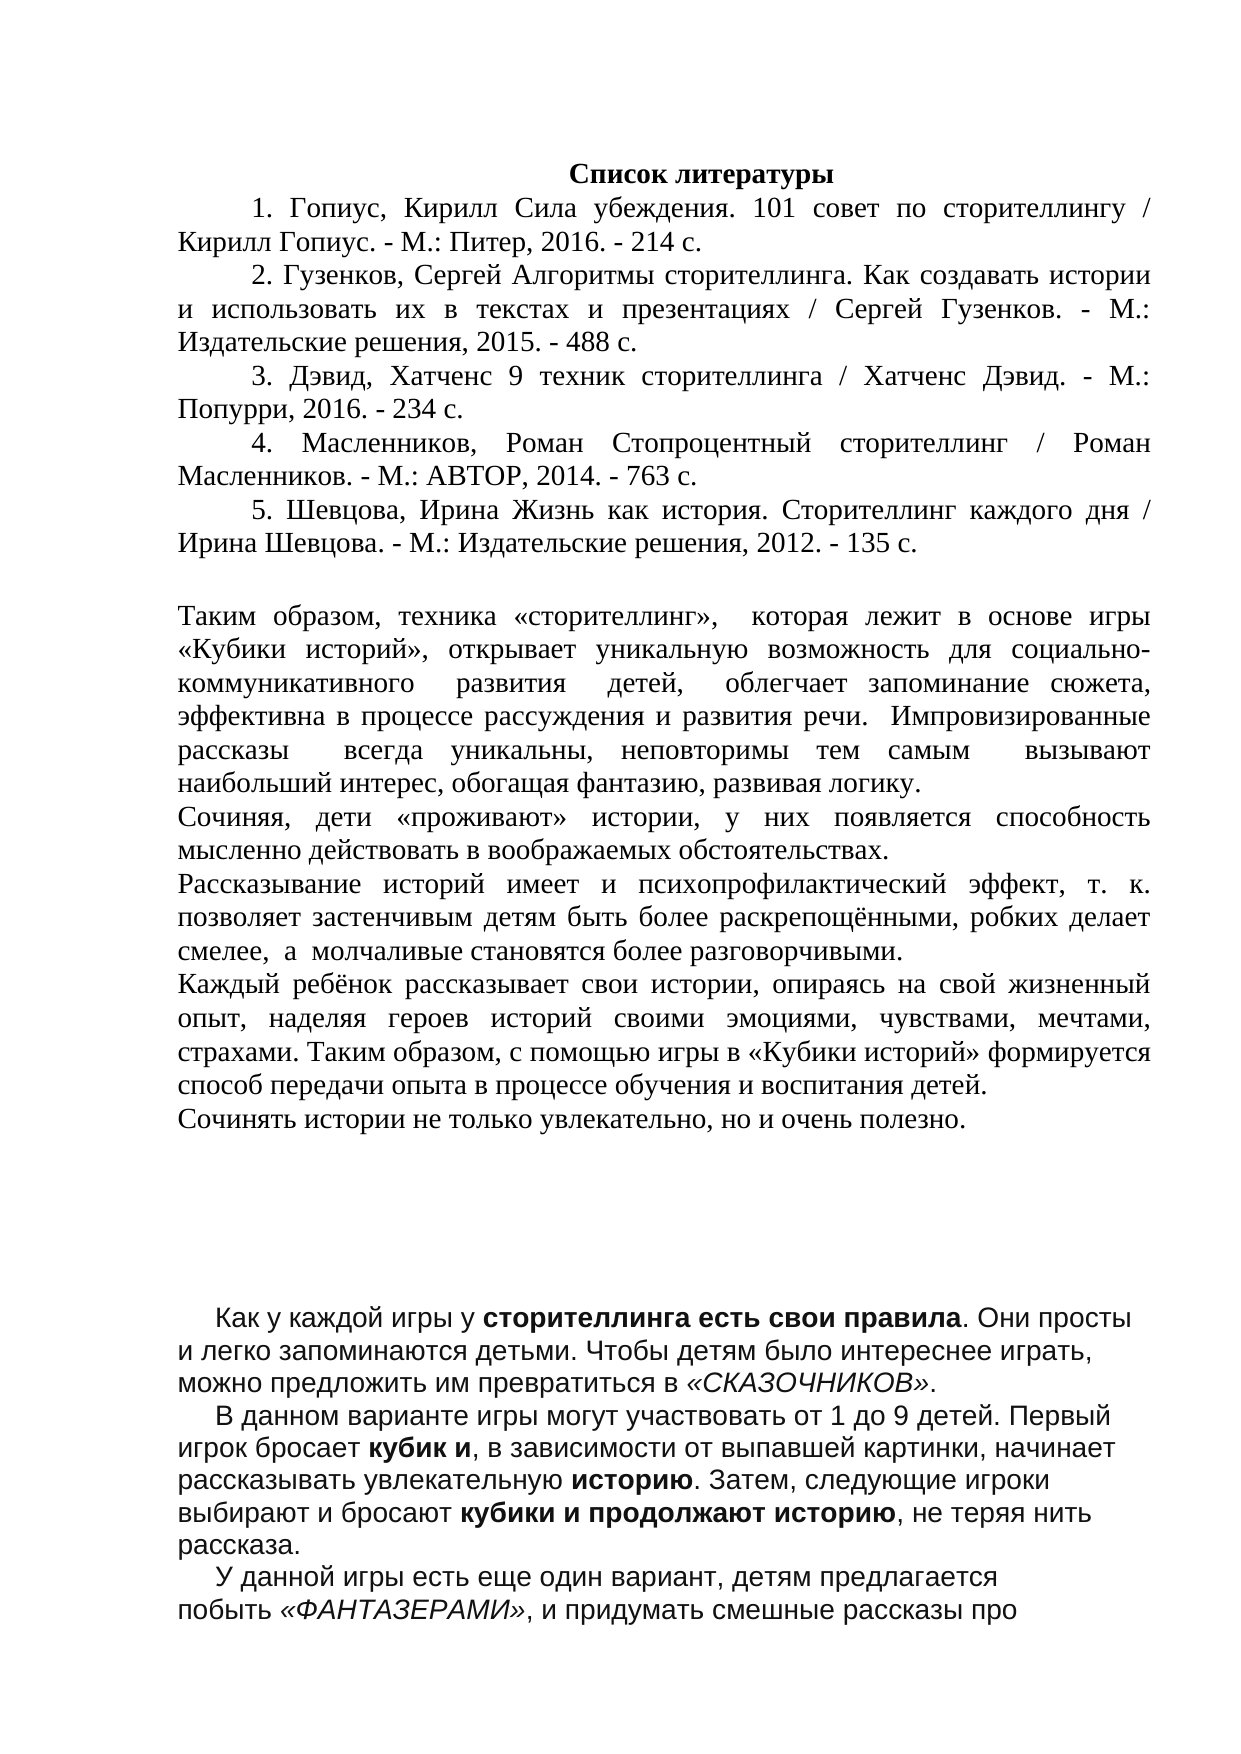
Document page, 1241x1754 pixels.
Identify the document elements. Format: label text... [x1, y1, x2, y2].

text Рассказывание историй имеет и психопрофилактический эффект, т. к. позволяет застенчивым детям быть более раскрепощёнными, робких делает смелее, а молчаливые становятся более разговорчивыми. [177, 866, 1152, 967]
text 5. Шевцова, Ирина Жизнь как история. Сторителлинг каждого дня / Ирина Шевцова. - М.: Издательские решения, 2012. - 135 c. [177, 492, 1152, 559]
text В данном варианте игры могут участвовать от 1 до 9 детей. Первый игрок бросает кубик и, в зависимости от выпавшей картинки, начинает рассказывать увлекательную историю. Затем, следующие игроки выбирают и бросают кубики и продолжают историю, не теряя нить рассказа. [177, 1398, 1152, 1560]
text Список литературы [177, 157, 1152, 190]
text 4. Масленников, Роман Стопроцентный сторителлинг / Роман Масленников. - М.: АВТОР, 2014. - 763 c. [177, 425, 1152, 492]
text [177, 1560, 1152, 1625]
text 3. Дэвид, Хатченс 9 техник сторителлинга / Хатченс Дэвид. - М.: Попурри, 2016. - 234 c. [177, 358, 1152, 425]
text Сочинять истории не только увлекательно, но и очень полезно. [177, 1101, 1152, 1134]
text Каждый ребёнок рассказывает свои истории, опираясь на свой жизненный опыт, наделяя героев историй своими эмоциями, чувствами, мечтами, страхами. Таким образом, с помощью игры в «Кубики историй» формируется способ передачи опыта в процессе обучения и воспитания детей. [177, 967, 1152, 1101]
text 1. Гопиус, Кирилл Сила убеждения. 101 совет по сторителлингу / Кирилл Гопиус. - М.: Питер, 2016. - 214 c. [177, 190, 1152, 257]
text 2. Гузенков, Сергей Алгоритмы сторителлинга. Как создавать истории и использовать их в текстах и презентациях / Сергей Гузенков. - М.: Издательские решения, 2015. - 488 c. [177, 257, 1152, 358]
text Таким образом, техника «сторителлинг», которая лежит в основе игры «Кубики историй», открывает уникальную возможность для социально-коммуникативного развития детей, облегчает запоминание сюжета, эффективна в процессе рассуждения и развития речи. Импровизированные рассказы всегда уникальны, неповторимы тем самым вызывают наибольший интерес, обогащая фантазию, развивая логику. [177, 598, 1152, 799]
text Как у каждой игры у сторителлинга есть свои правила. Они просты и легко запоминаются детьми. Чтобы детям было интереснее играть, можно предложить им превратиться в «СКАЗОЧНИКОВ». [177, 1301, 1152, 1398]
text Сочиняя, дети «проживают» истории, у них появляется способность мысленно действовать в воображаемых обстоятельствах. [177, 799, 1152, 866]
